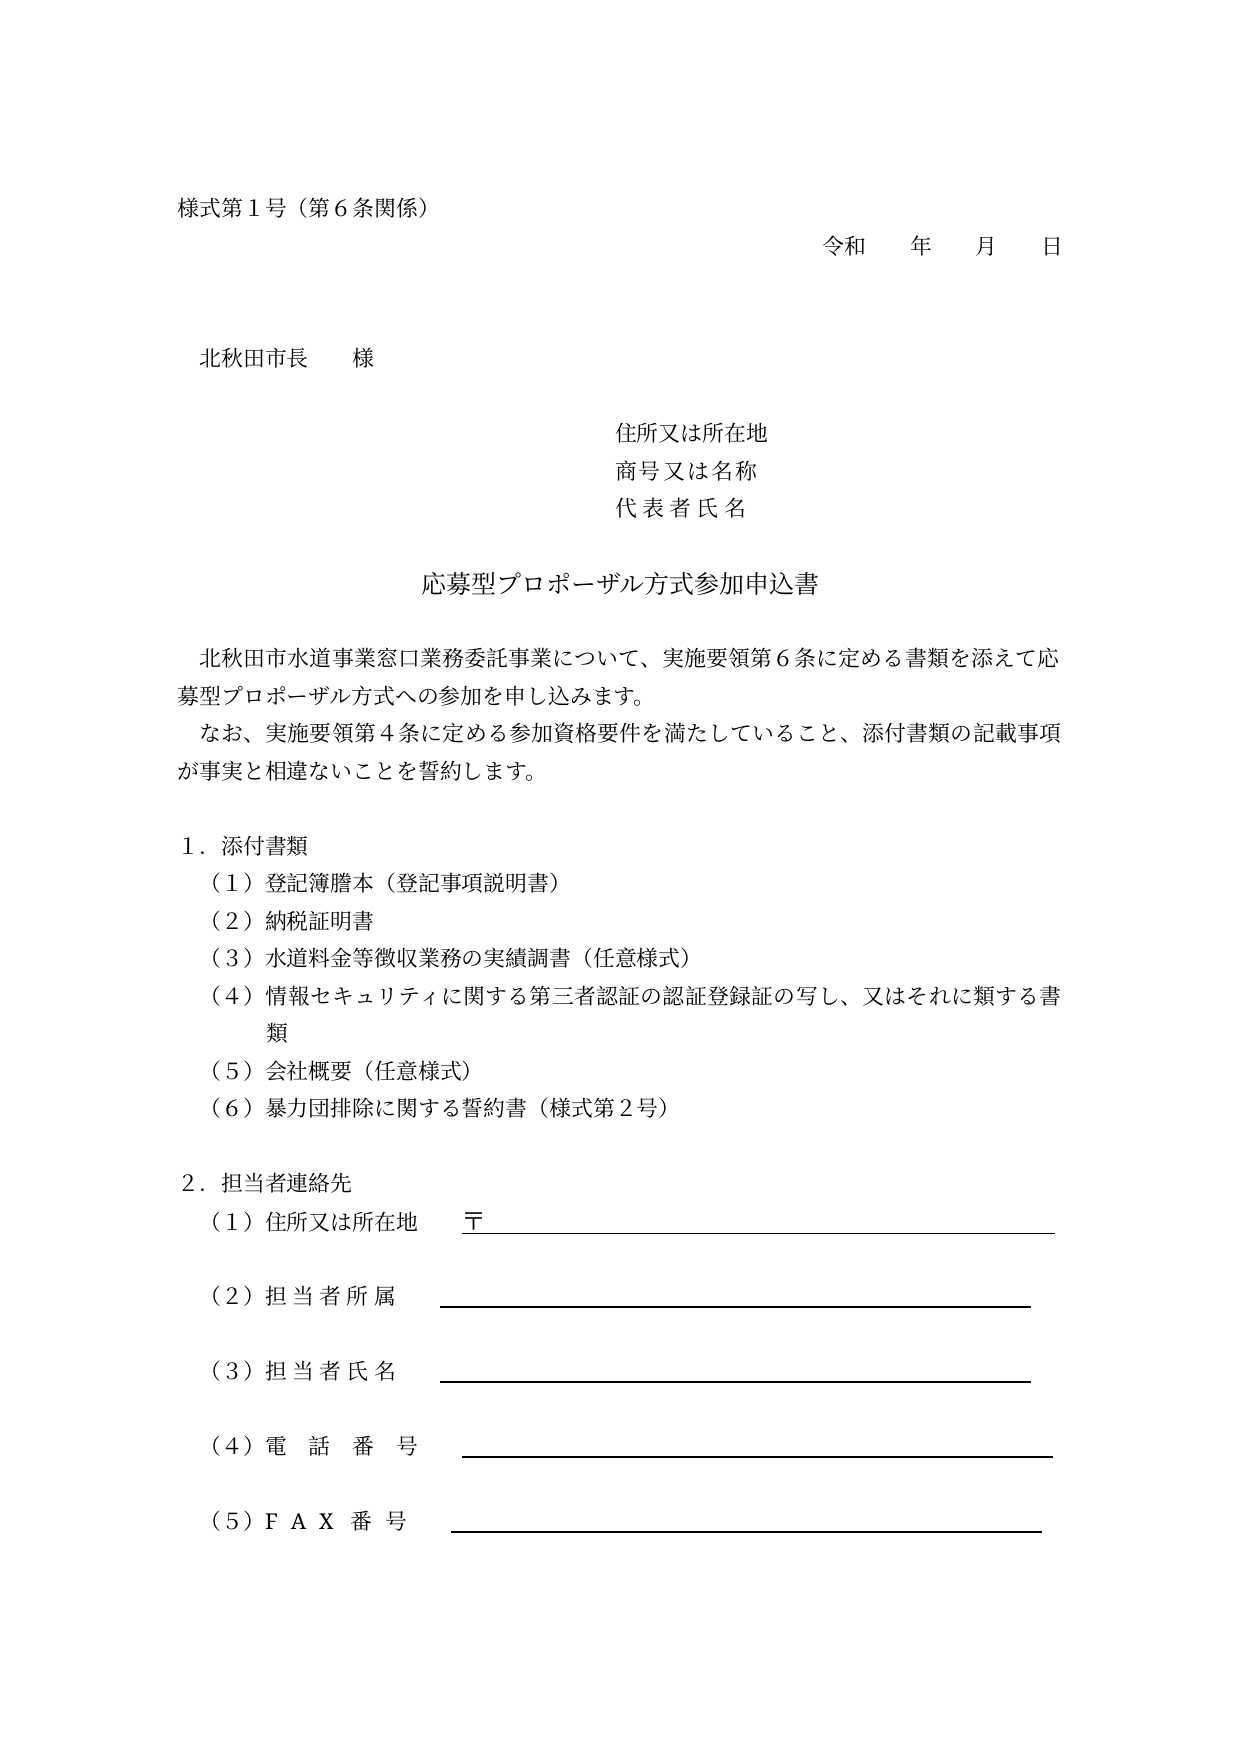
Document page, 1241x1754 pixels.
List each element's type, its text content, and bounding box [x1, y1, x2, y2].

text （２）担当者所属 [177, 1276, 1063, 1314]
text 令和 年 月 日 [177, 226, 1063, 264]
text 北秋田市長 様 [177, 339, 1063, 376]
text 住所又は所在地 [615, 414, 1063, 451]
text （６）暴力団排除に関する誓約書（様式第２号） [177, 1089, 1063, 1126]
text （４）電 話 番 号 [177, 1426, 1063, 1464]
text （２）納税証明書 [177, 901, 1063, 939]
text （４）情報セキュリティに関する第三者認証の認証登録証の写し、又はそれに類する書類 [177, 976, 1063, 1051]
text なお、実施要領第４条に定める参加資格要件を満たしていること、添付書類の記載事項が事実と相違ないことを誓約します。 [177, 714, 1063, 789]
text （１）登記簿謄本（登記事項説明書） [177, 864, 1063, 901]
text （１）住所又は所在地 〒 [177, 1201, 1063, 1239]
text 応募型プロポーザル方式参加申込書 [177, 564, 1063, 601]
text ２．担当者連絡先 [177, 1164, 1063, 1201]
text （５）会社概要（任意様式） [177, 1051, 1063, 1089]
text （３）水道料金等徴収業務の実績調書（任意様式） [177, 939, 1063, 976]
text （３）担当者氏名 [177, 1351, 1063, 1389]
text （５）FAX番号 [177, 1501, 1063, 1539]
text 様式第１号（第６条関係） [177, 189, 1063, 226]
text １．添付書類 [177, 826, 1063, 864]
text 北秋田市水道事業窓口業務委託事業について、実施要領第６条に定める書類を添えて応募型プロポーザル方式への参加を申し込みます。 [177, 639, 1063, 714]
text 商号又は名称 [527, 451, 1063, 489]
text 代表者氏名 [615, 489, 1063, 526]
